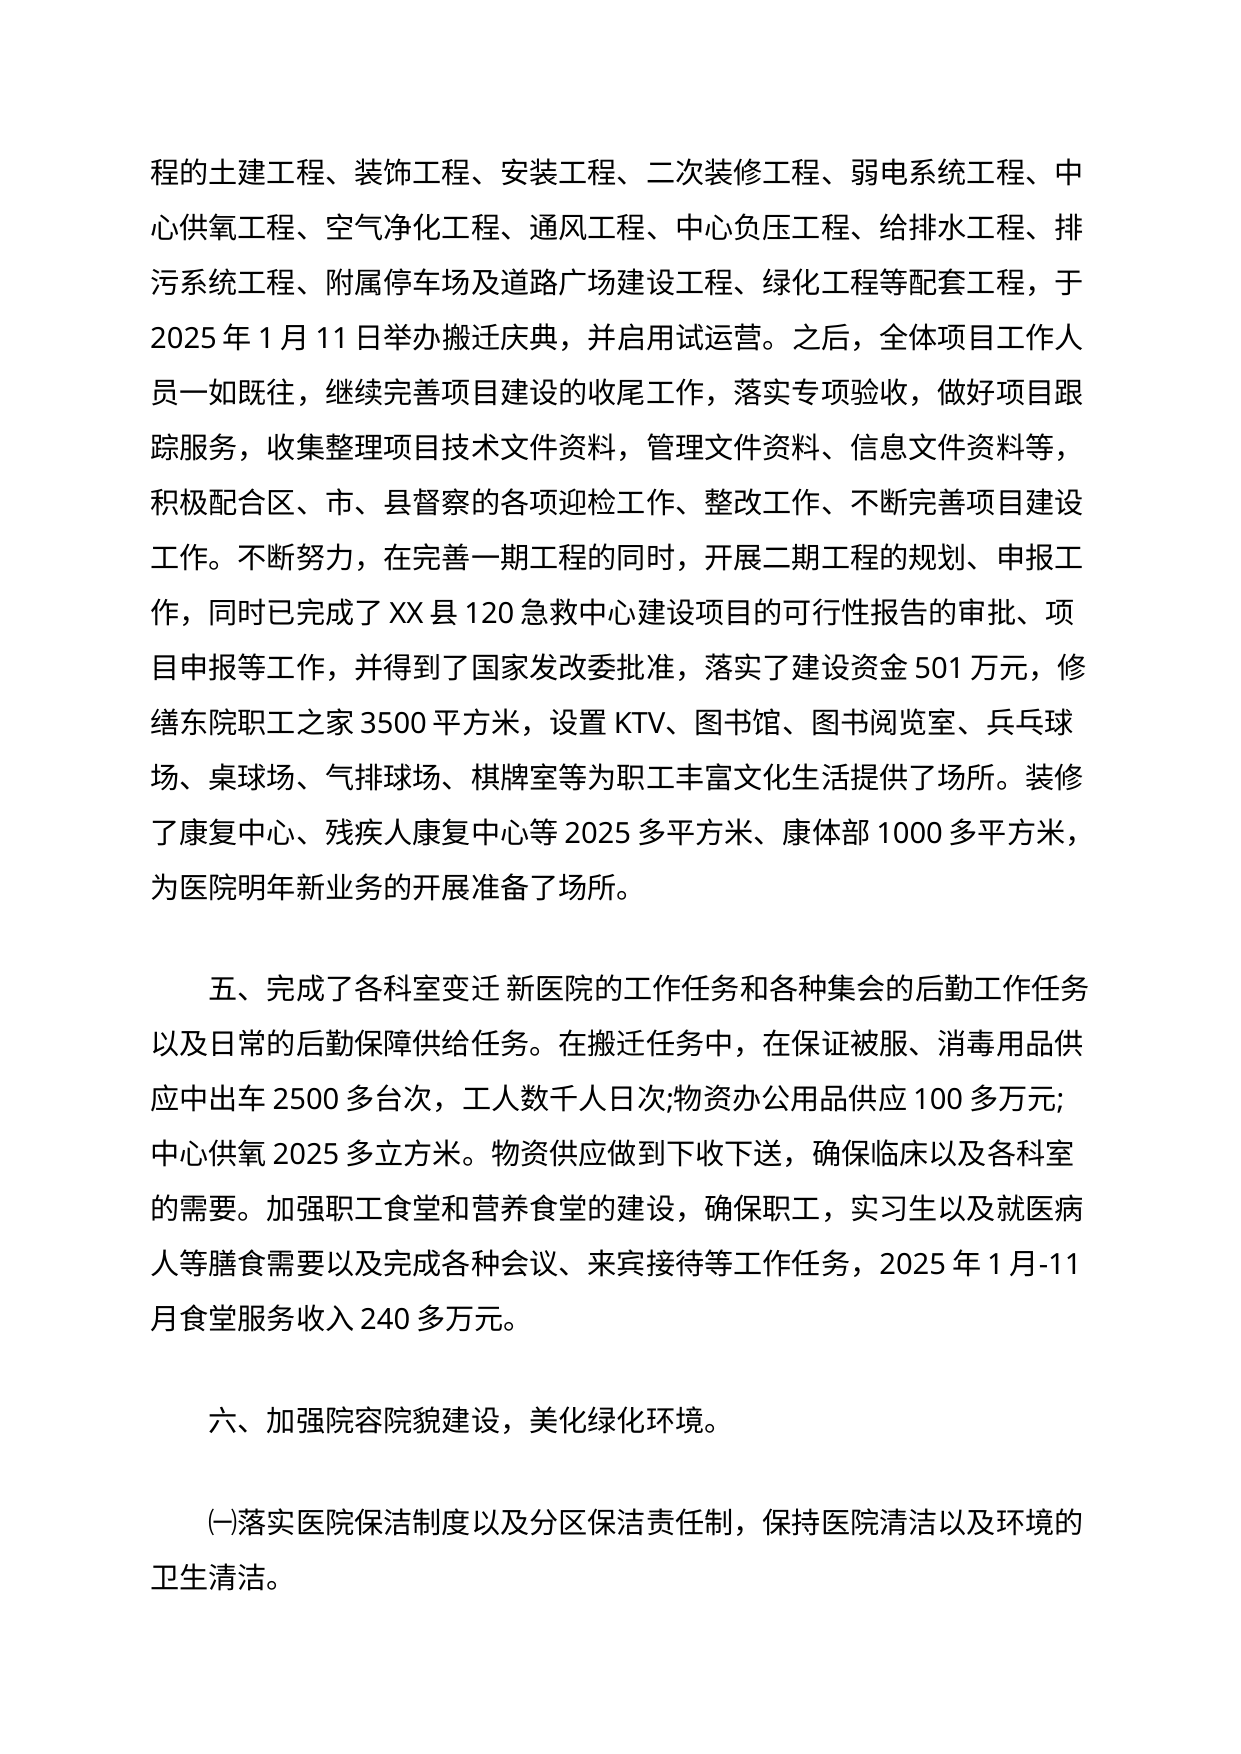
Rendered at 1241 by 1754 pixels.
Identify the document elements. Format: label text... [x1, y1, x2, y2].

text ㈠落实医院保洁制度以及分区保洁责任制，保持医院清洁以及环境的卫生清洁。 [150, 1499, 1090, 1597]
text 六、加强院容院貌建设，美化绿化环境。 [150, 1398, 1090, 1440]
text 五、完成了各科室变迁 新医院的工作任务和各种集会的后勤工作任务以及日常的后勤保障供给任务。在搬迁任务中，在保证被服、消毒用品供应中出车2500多台次，工人数千人日次;物资办公用品供应100多万元;中心供氧2025多立方米。物资供应做到下收下送，确保临床以及各科室的需要。加强职工食堂和营养食堂的建设，确保职工，实习生以及就医病人等膳食需要以及完成各种会议、来宾接待等工作任务，2025年1月-11月食堂服务收入240多万元。 [150, 966, 1090, 1338]
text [150, 150, 1090, 906]
